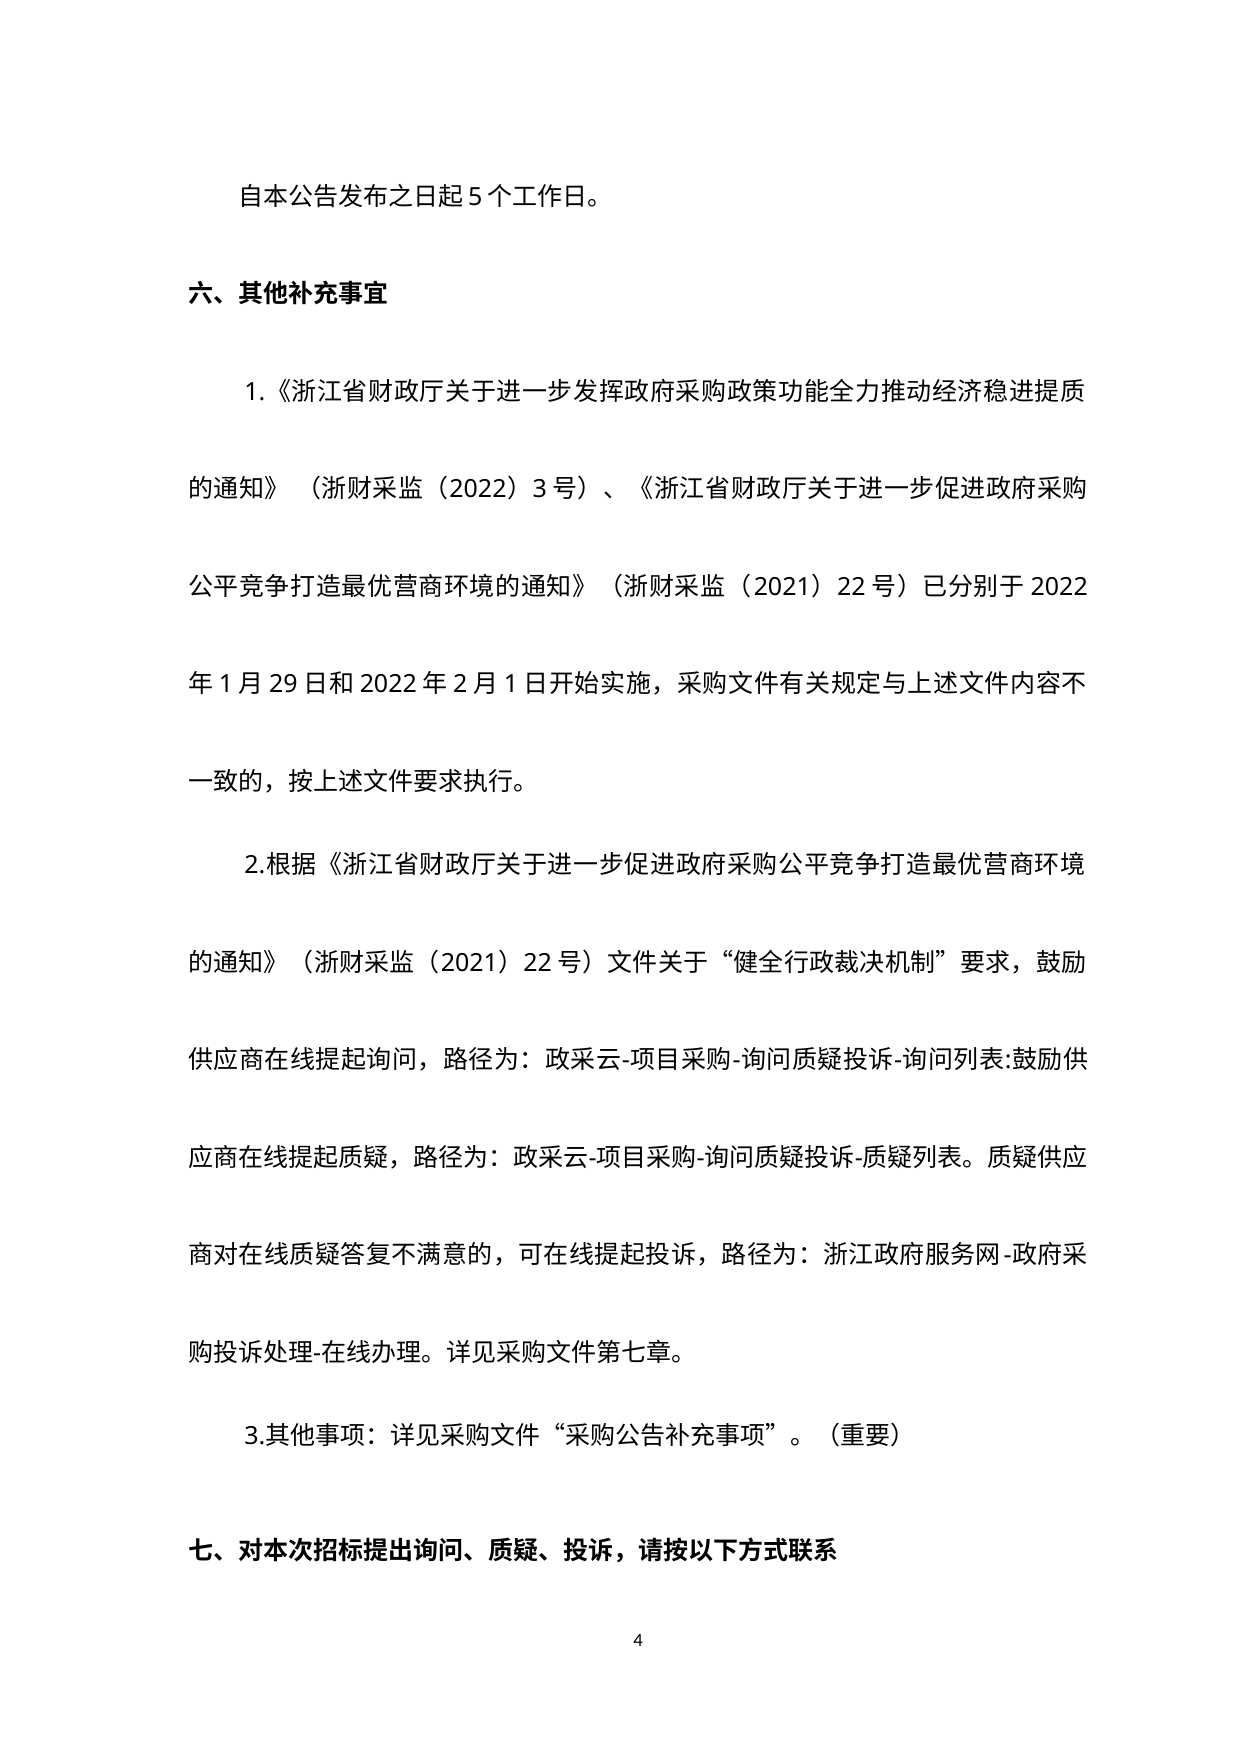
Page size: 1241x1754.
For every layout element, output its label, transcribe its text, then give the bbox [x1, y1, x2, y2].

text 1.《浙江省财政厅关于进一步发挥政府采购政策功能全力推动经济稳进提质的通知》 （浙财采监（2022）3号）、《浙江省财政厅关于进一步促进政府采购公平竞争打造最优营商环境的通知》（浙财采监（2021）22号）已分别于2022年1月29日和2022年2月1日开始实施，采购文件有关规定与上述文件内容不一致的，按上述文件要求执行。 [188, 357, 1088, 812]
text 3.其他事项：详见采购文件“采购公告补充事项”。（重要） [188, 1401, 1088, 1466]
text 自本公告发布之日起5个工作日。 [188, 162, 1088, 227]
text 六、其他补充事宜 [188, 259, 1088, 324]
text 七、对本次招标提出询问、质疑、投诉，请按以下方式联系 [188, 1516, 1088, 1581]
text 2.根据《浙江省财政厅关于进一步促进政府采购公平竞争打造最优营商环境的通知》（浙财采监（2021）22号）文件关于“健全行政裁决机制”要求，鼓励供应商在线提起询问，路径为：政采云-项目采购-询问质疑投诉-询问列表:鼓励供应商在线提起质疑，路径为：政采云-项目采购-询问质疑投诉-质疑列表。质疑供应商对在线质疑答复不满意的，可在线提起投诉，路径为：浙江政府服务网-政府采购投诉处理-在线办理。详见采购文件第七章。 [188, 830, 1088, 1383]
